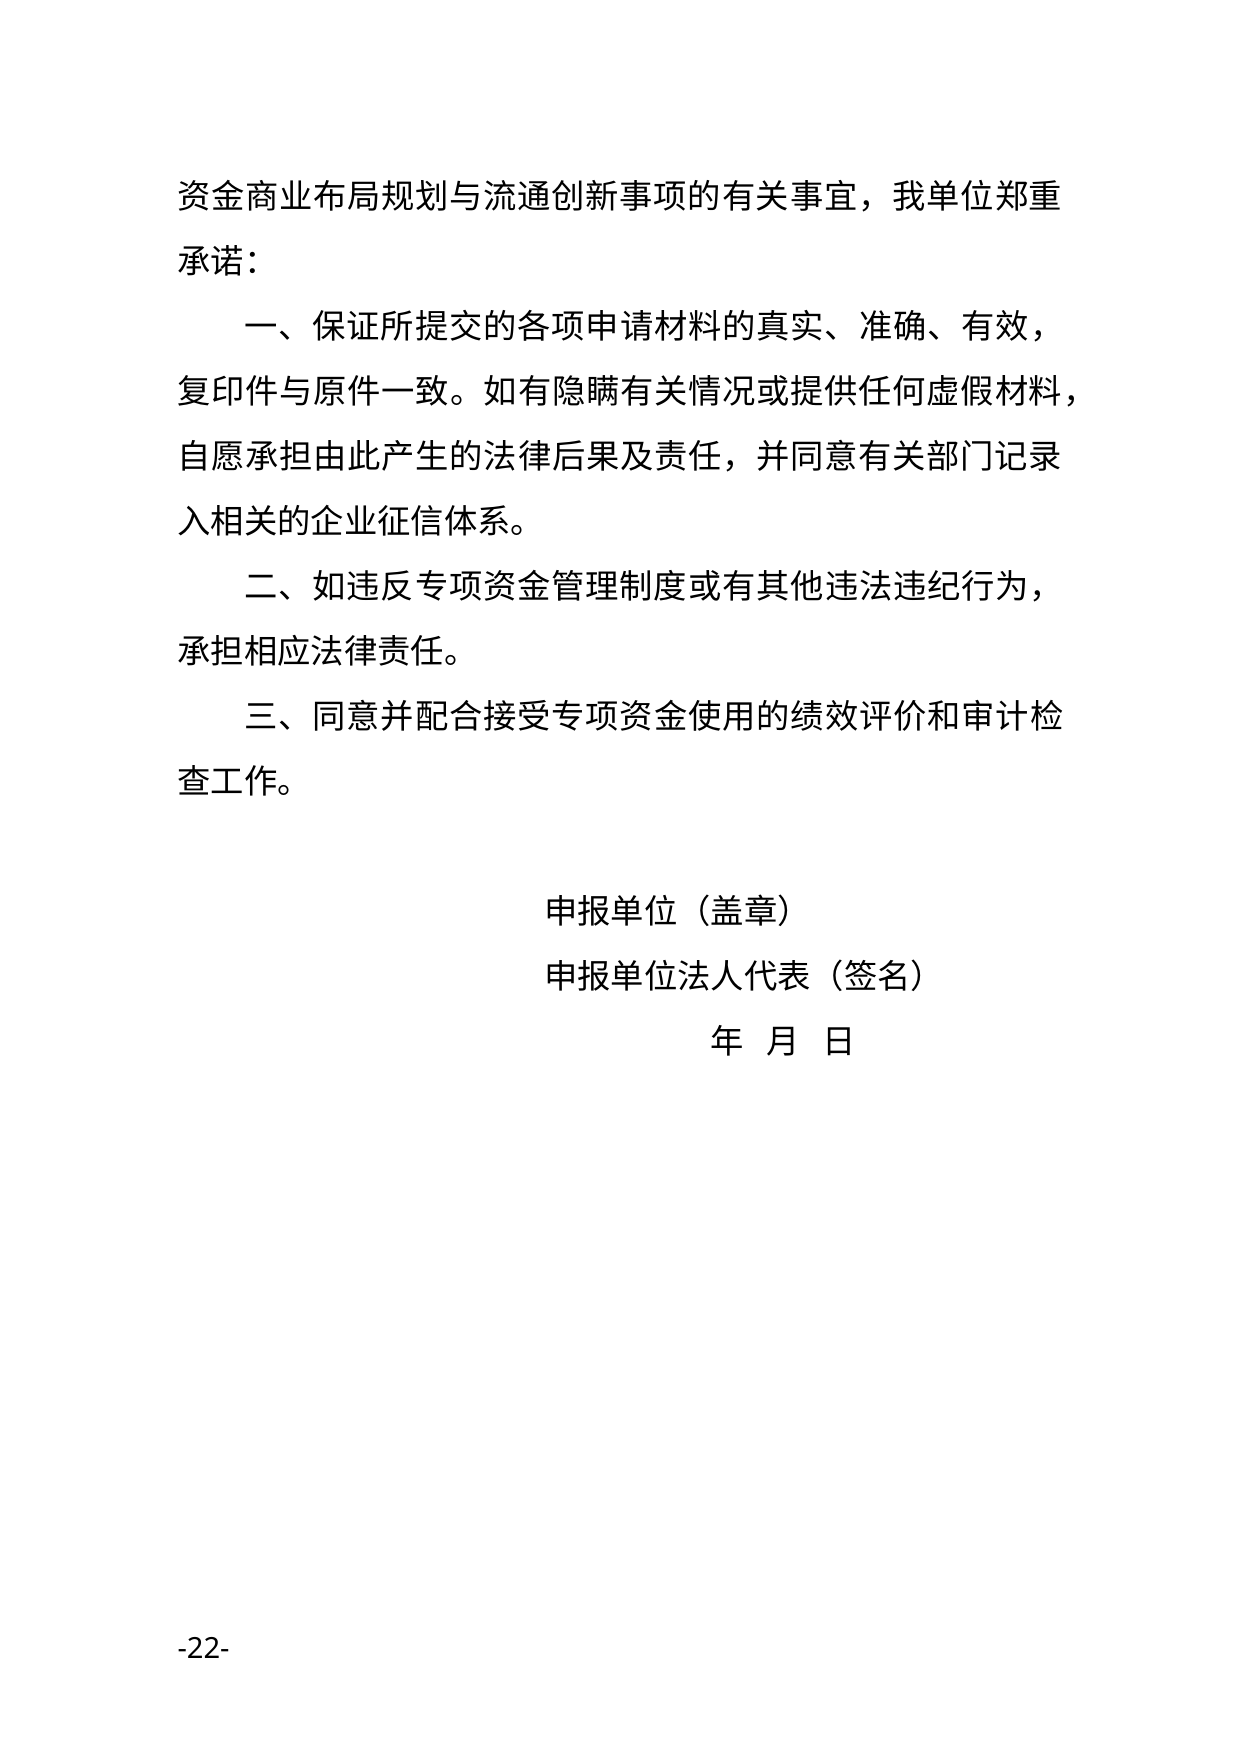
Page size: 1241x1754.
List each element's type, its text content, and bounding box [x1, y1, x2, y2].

text 申报单位法人代表（签名） [177, 942, 946, 1007]
text 年 月 日 [177, 1007, 1063, 1072]
text 三、同意并配合接受专项资金使用的绩效评价和审计检查工作。 [177, 682, 1063, 812]
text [177, 162, 1063, 292]
text 一、保证所提交的各项申请材料的真实、准确、有效，复印件与原件一致。如有隐瞒有关情况或提供任何虚假材料，自愿承担由此产生的法律后果及责任，并同意有关部门记录入相关的企业征信体系。 [177, 292, 1063, 552]
text 申报单位（盖章） [177, 877, 996, 942]
text 二、如违反专项资金管理制度或有其他违法违纪行为，承担相应法律责任。 [177, 552, 1063, 682]
